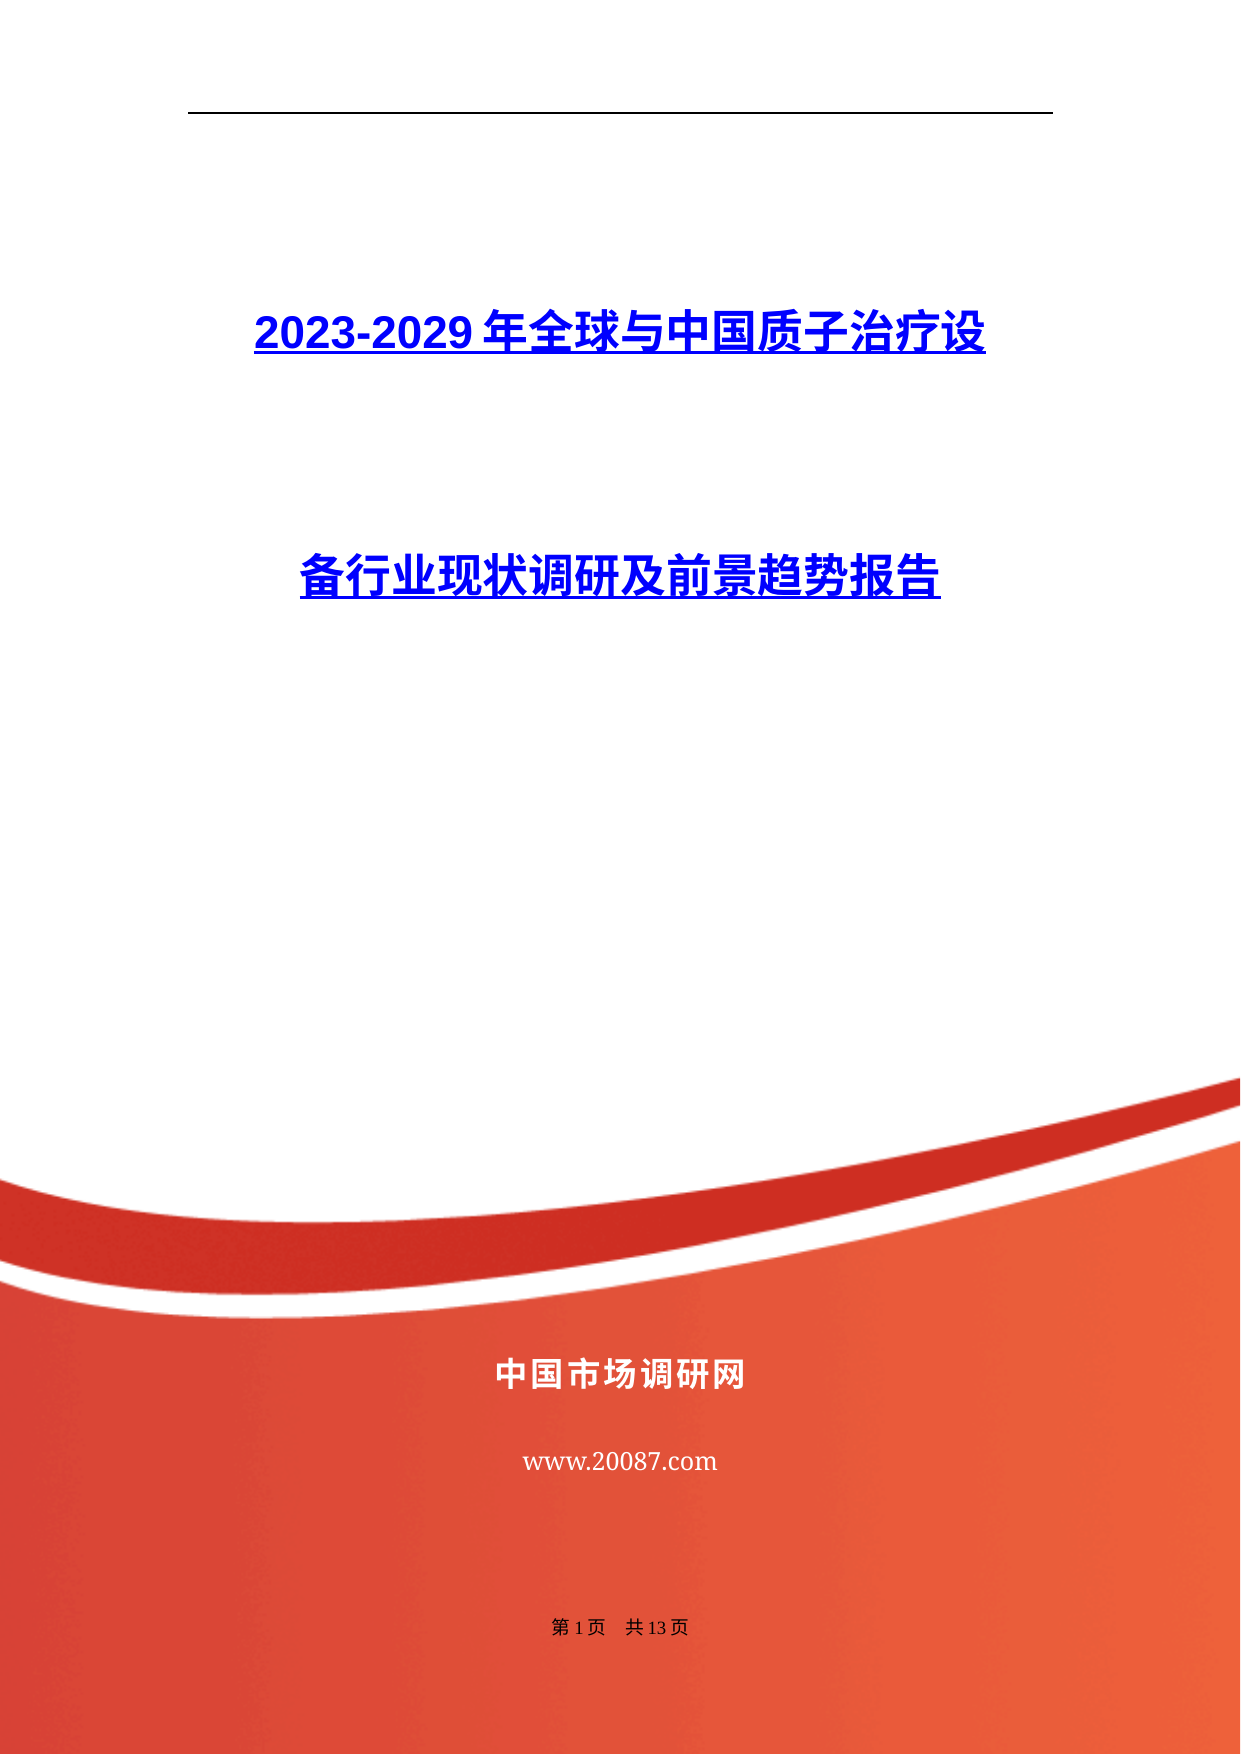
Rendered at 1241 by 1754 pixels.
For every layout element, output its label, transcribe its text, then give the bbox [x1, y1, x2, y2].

subtitle 中国市场调研网 [187, 1339, 1053, 1404]
text www.20087.com [187, 1428, 1053, 1493]
table_header 2023-2029年全球与中国质子治疗设备行业现状调研及前景趋势报告 [188, 207, 1053, 773]
picture [0, 1006, 1241, 1754]
